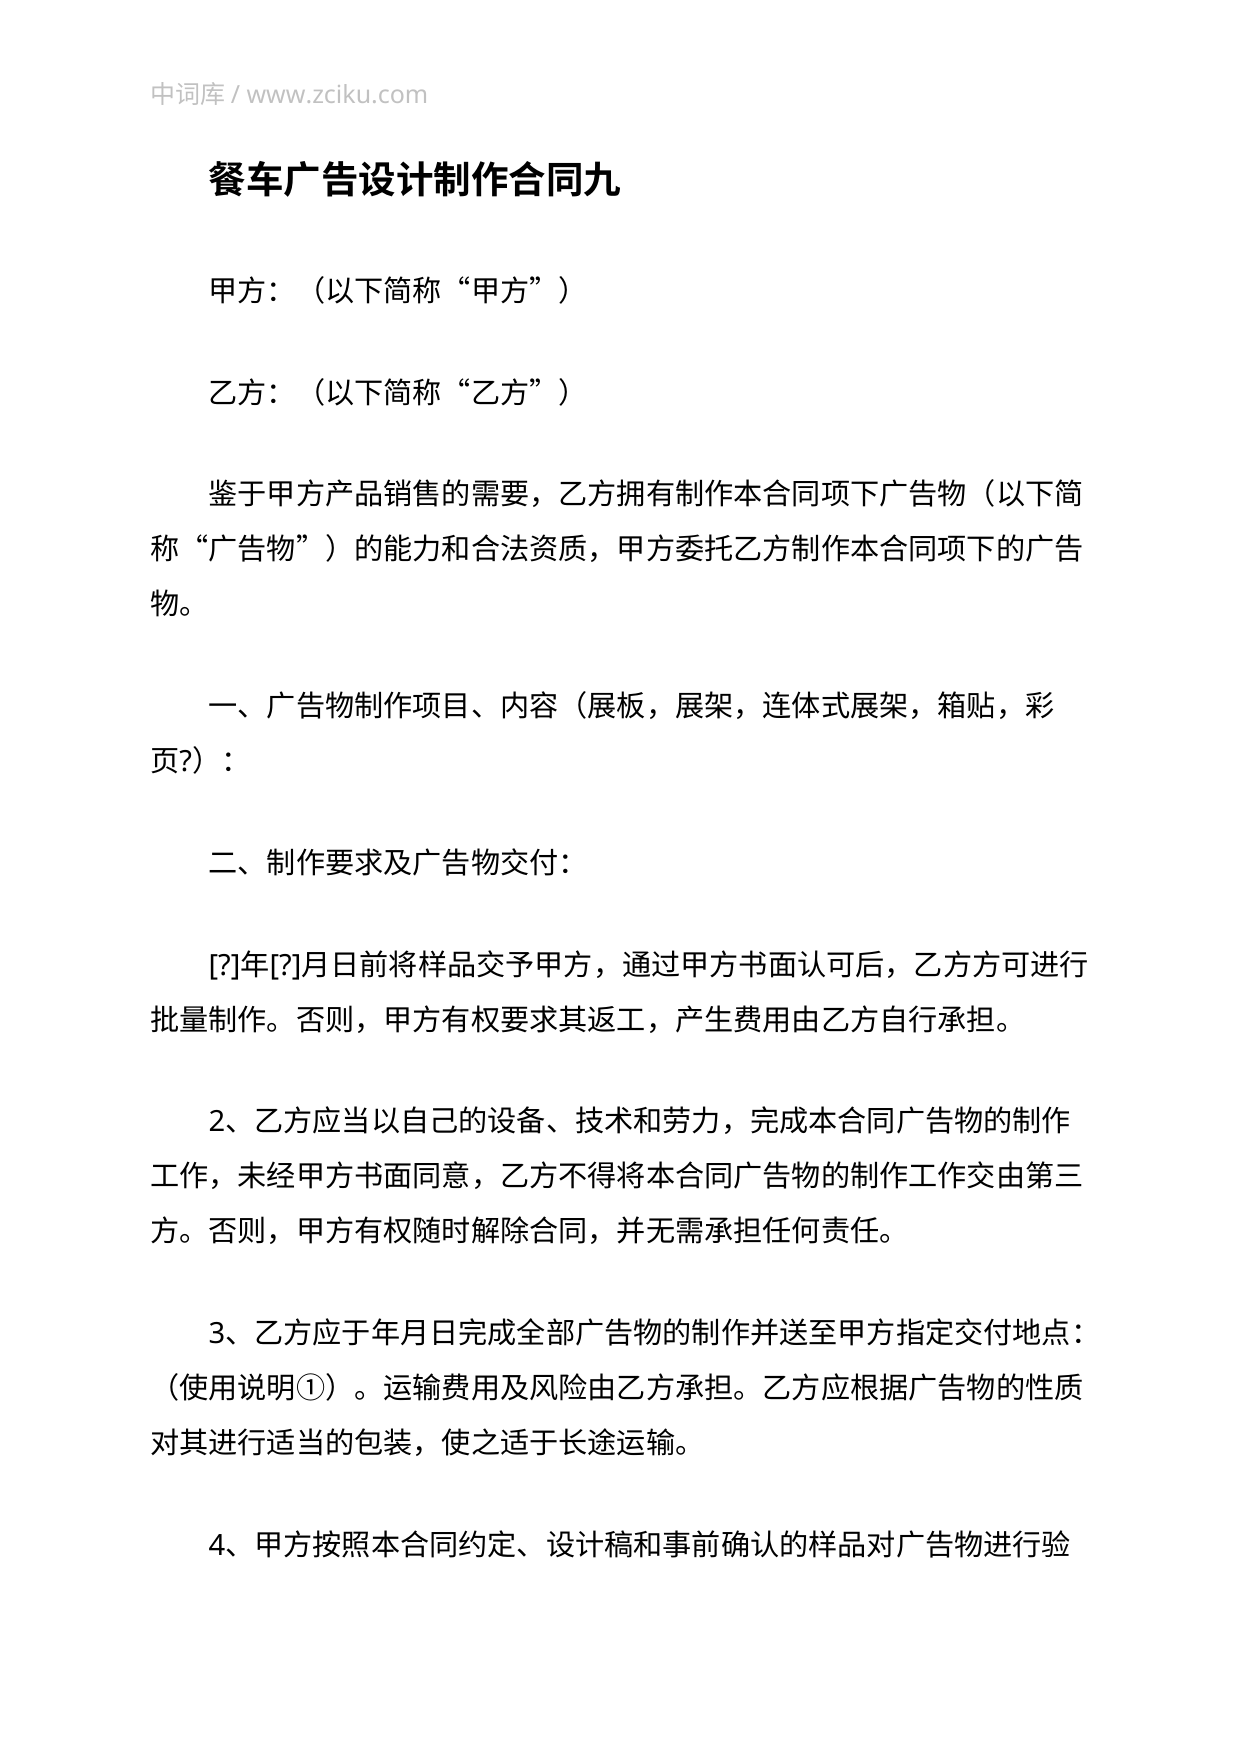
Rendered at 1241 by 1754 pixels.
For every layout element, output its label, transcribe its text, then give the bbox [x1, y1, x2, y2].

text 2、乙方应当以自己的设备、技术和劳力，完成本合同广告物的制作工作，未经甲方书面同意，乙方不得将本合同广告物的制作工作交由第三方。否则，甲方有权随时解除合同，并无需承担任何责任。 [150, 1098, 1090, 1250]
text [150, 1521, 1090, 1564]
text 甲方：（以下简称“甲方”） [150, 267, 1090, 310]
text 乙方：（以下简称“乙方”） [150, 369, 1090, 411]
text 3、乙方应于年月日完成全部广告物的制作并送至甲方指定交付地点：（使用说明①）。运输费用及风险由乙方承担。乙方应根据广告物的性质对其进行适当的包装，使之适于长途运输。 [150, 1309, 1090, 1462]
text [?]年[?]月日前将样品交予甲方，通过甲方书面认可后，乙方方可进行批量制作。否则，甲方有权要求其返工，产生费用由乙方自行承担。 [150, 941, 1090, 1038]
text 一、广告物制作项目、内容（展板，展架，连体式展架，箱贴，彩页?）： [150, 682, 1090, 780]
text 二、制作要求及广告物交付： [150, 839, 1090, 882]
text 餐车广告设计制作合同九 [150, 150, 1090, 204]
text 鉴于甲方产品销售的需要，乙方拥有制作本合同项下广告物（以下简称“广告物”）的能力和合法资质，甲方委托乙方制作本合同项下的广告物。 [150, 471, 1090, 623]
